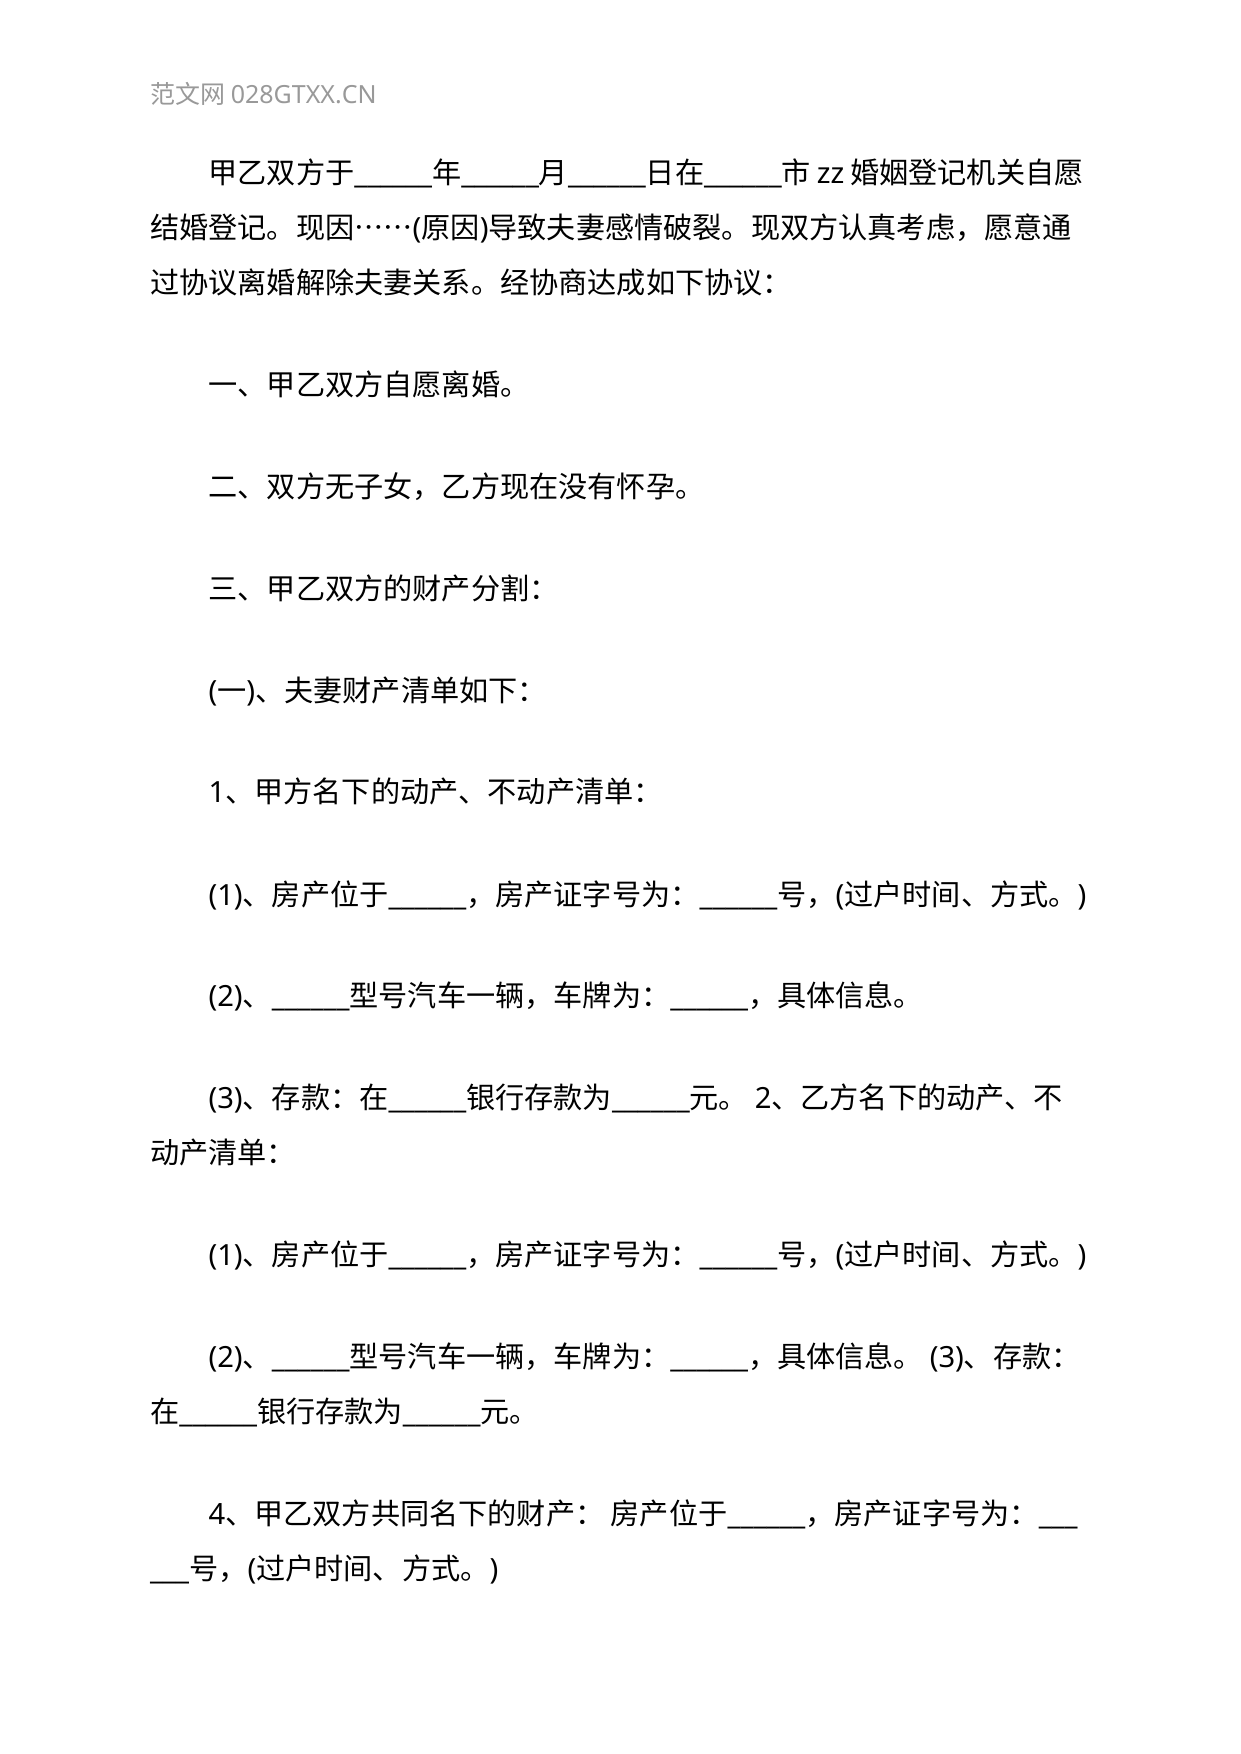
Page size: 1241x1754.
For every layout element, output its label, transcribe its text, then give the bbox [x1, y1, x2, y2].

text (2)、______型号汽车一辆，车牌为：______，具体信息。 (3)、存款：在______银行存款为______元。 [150, 1334, 1090, 1431]
text 三、甲乙双方的财产分割： [150, 565, 1090, 608]
text (3)、存款：在______银行存款为______元。 2、乙方名下的动产、不动产清单： [150, 1075, 1090, 1172]
text 一、甲乙双方自愿离婚。 [150, 362, 1090, 404]
text (1)、房产位于______，房产证字号为：______号，(过户时间、方式。) [150, 1232, 1090, 1274]
text (1)、房产位于______，房产证字号为：______号，(过户时间、方式。) [150, 871, 1090, 913]
text 甲乙双方于______年______月______日在______市zz婚姻登记机关自愿结婚登记。现因……(原因)导致夫妻感情破裂。现双方认真考虑，愿意通过协议离婚解除夫妻关系。经协商达成如下协议： [150, 150, 1090, 302]
text 二、双方无子女，乙方现在没有怀孕。 [150, 463, 1090, 506]
text 1、甲方名下的动产、不动产清单： [150, 769, 1090, 811]
text (一)、夫妻财产清单如下： [150, 667, 1090, 709]
text 4、甲乙双方共同名下的财产： 房产位于______，房产证字号为：______号，(过户时间、方式。) [150, 1491, 1090, 1588]
text (2)、______型号汽车一辆，车牌为：______，具体信息。 [150, 973, 1090, 1015]
